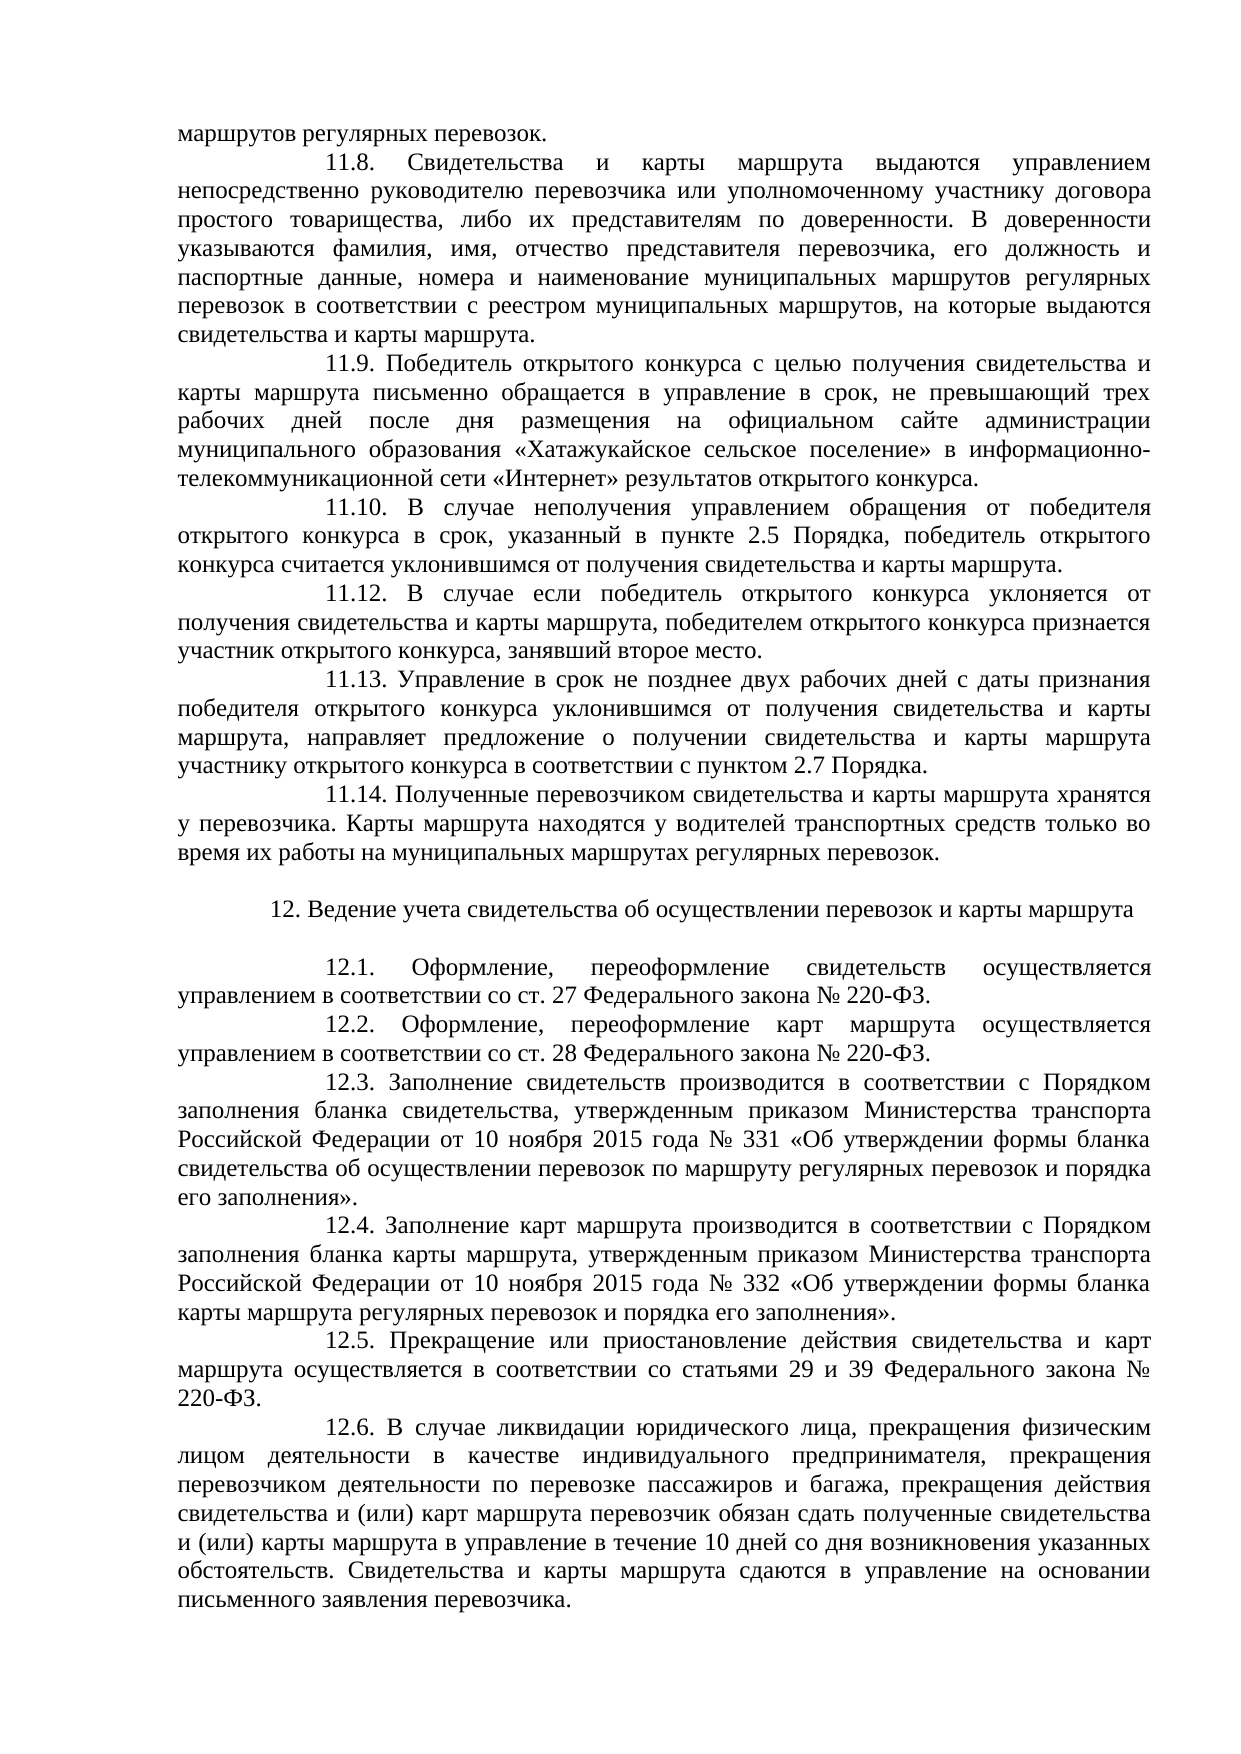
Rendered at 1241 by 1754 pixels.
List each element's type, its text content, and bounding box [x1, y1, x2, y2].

text 11.12. В случае если победитель открытого конкурса уклоняется от получения свидетельства и карты маршрута, победителем открытого конкурса признается участник открытого конкурса, занявший второе место. [177, 578, 1152, 664]
text 12. Ведение учета свидетельства об осуществлении перевозок и карты маршрута [177, 894, 1152, 923]
text 12.1. Оформление, переоформление свидетельств осуществляется управлением в соответствии со ст. 27 Федерального закона № 220-ФЗ. [177, 952, 1152, 1009]
text 11.10. В случае неполучения управлением обращения от победителя открытого конкурса в срок, указанный в пункте 2.5 Порядка, победитель открытого конкурса считается уклонившимся от получения свидетельства и карты маршрута. [177, 492, 1152, 578]
text 12.6. В случае ликвидации юридического лица, прекращения физическим лицом деятельности в качестве индивидуального предпринимателя, прекращения перевозчиком деятельности по перевозке пассажиров и багажа, прекращения действия свидетельства и (или) карт маршрута перевозчик обязан сдать полученные свидетельства и (или) карты маршрута в управление в течение 10 дней со дня возникновения указанных обстоятельств. Свидетельства и карты маршрута сдаются в управление на основании письменного заявления перевозчика. [177, 1412, 1152, 1613]
text 12.5. Прекращение или приостановление действия свидетельства и карт маршрута осуществляется в соответствии со статьями 29 и 39 Федерального закона № 220-ФЗ. [177, 1326, 1152, 1412]
text 12.4. Заполнение карт маршрута производится в соответствии с Порядком заполнения бланка карты маршрута, утвержденным приказом Министерства транспорта Российской Федерации от 10 ноября 2015 года № 332 «Об утверждении формы бланка карты маршрута регулярных перевозок и порядка его заполнения». [177, 1211, 1152, 1326]
text 12.2. Оформление, переоформление карт маршрута осуществляется управлением в соответствии со ст. 28 Федерального закона № 220-ФЗ. [177, 1009, 1152, 1067]
text 11.8. Свидетельства и карты маршрута выдаются управлением непосредственно руководителю перевозчика или уполномоченному участнику договора простого товарищества, либо их представителям по доверенности. В доверенности указываются фамилия, имя, отчество представителя перевозчика, его должность и паспортные данные, номера и наименование муниципальных маршрутов регулярных перевозок в соответствии с реестром муниципальных маршрутов, на которые выдаются свидетельства и карты маршрута. [177, 147, 1152, 348]
text 11.14. Полученные перевозчиком свидетельства и карты маршрута хранятся у перевозчика. Карты маршрута находятся у водителей транспортных средств только во время их работы на муниципальных маршрутах регулярных перевозок. [177, 779, 1152, 866]
text 11.13. Управление в срок не позднее двух рабочих дней с даты признания победителя открытого конкурса уклонившимся от получения свидетельства и карты маршрута, направляет предложение о получении свидетельства и карты маршрута участнику открытого конкурса в соответствии с пунктом 2.7 Порядка. [177, 664, 1152, 779]
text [177, 118, 1152, 147]
text 12.3. Заполнение свидетельств производится в соответствии с Порядком заполнения бланка свидетельства, утвержденным приказом Министерства транспорта Российской Федерации от 10 ноября 2015 года № 331 «Об утверждении формы бланка свидетельства об осуществлении перевозок по маршруту регулярных перевозок и порядка его заполнения». [177, 1067, 1152, 1211]
text 11.9. Победитель открытого конкурса с целью получения свидетельства и карты маршрута письменно обращается в управление в срок, не превышающий трех рабочих дней после дня размещения на официальном сайте администрации муниципального образования «Хатажукайское сельское поселение» в информационно-телекоммуникационной сети «Интернет» результатов открытого конкурса. [177, 348, 1152, 492]
